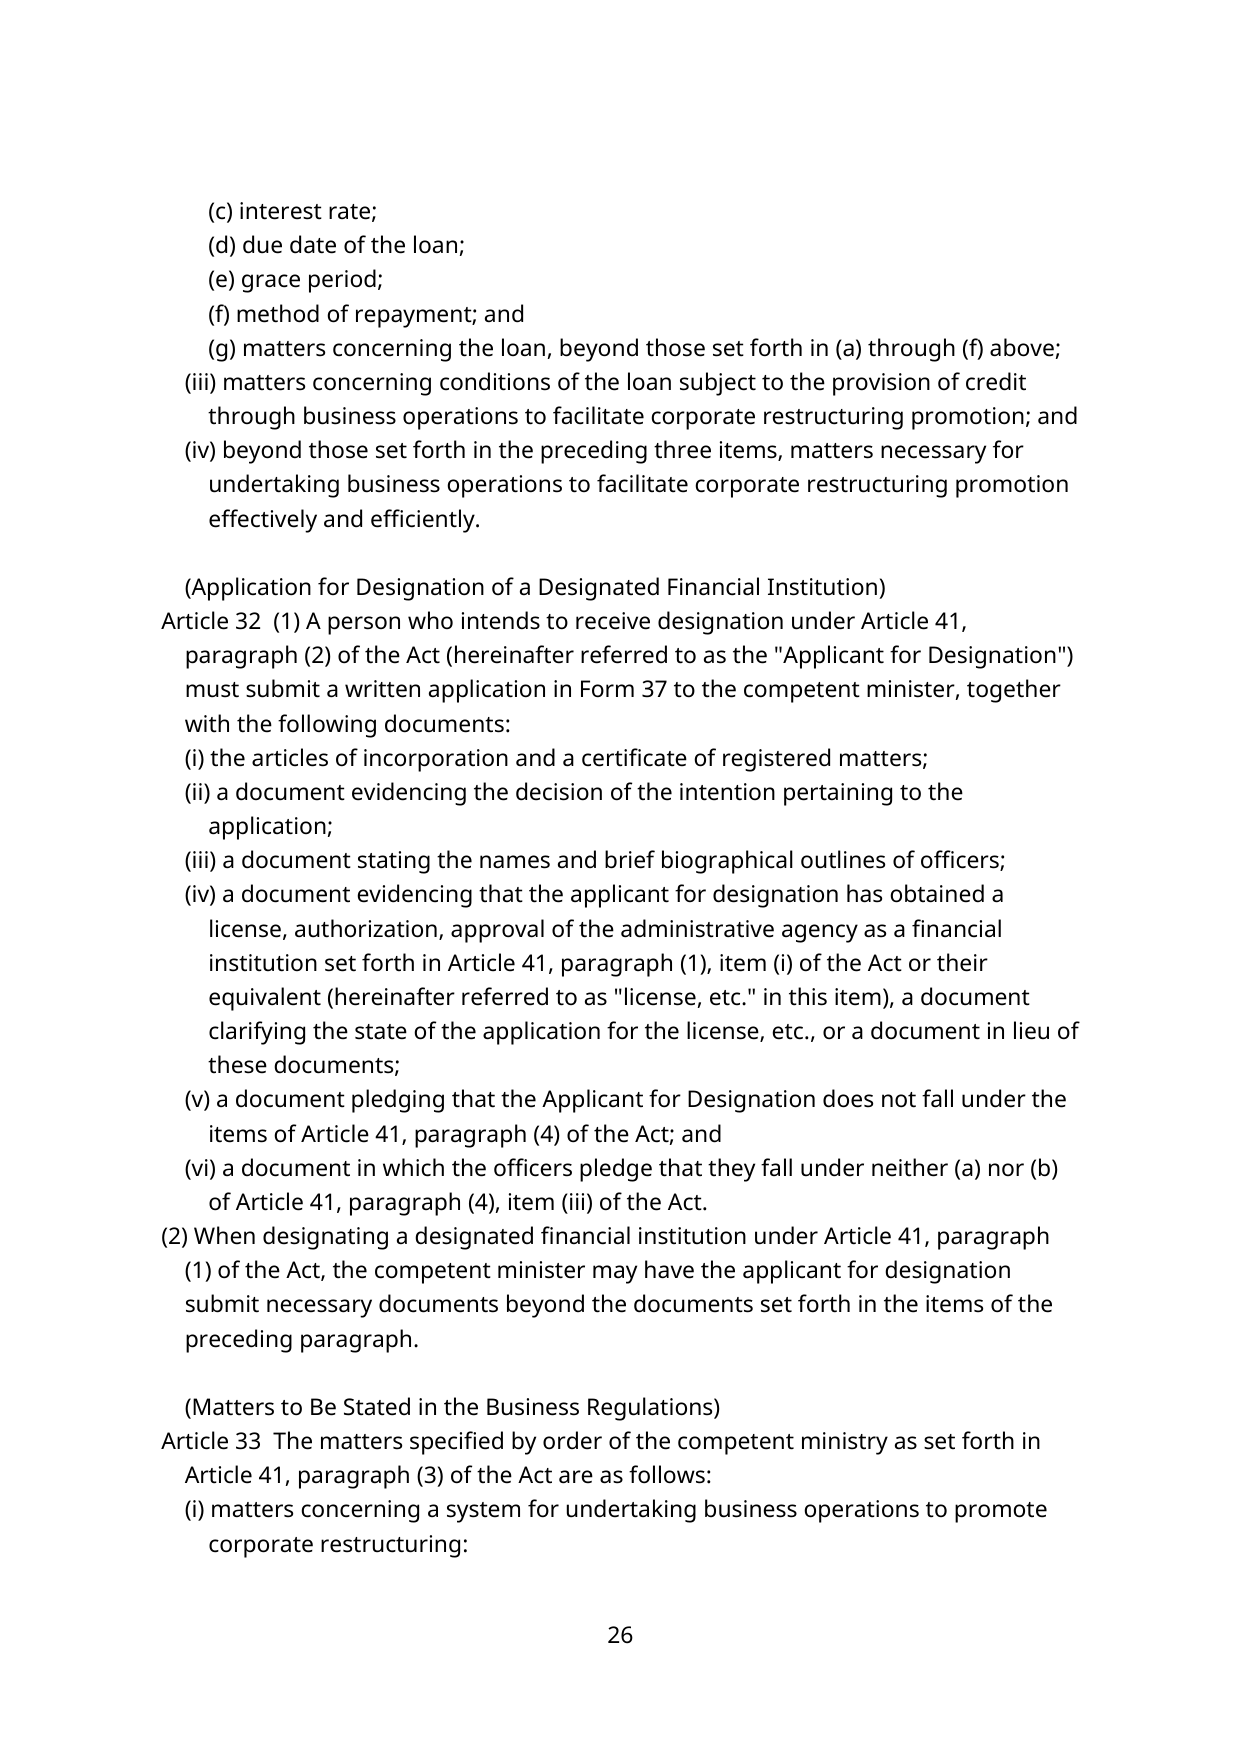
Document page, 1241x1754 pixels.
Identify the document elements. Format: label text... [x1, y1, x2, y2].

text Article 33 The matters specified by order of the competent ministry as set forth in Article 41, paragraph (3) of the Act are as follows: [161, 1424, 1079, 1492]
text (d) due date of the loan; [207, 228, 1079, 262]
text (ii) a document evidencing the decision of the intention pertaining to the application; [184, 774, 1079, 843]
text (v) a document pledging that the Applicant for Designation does not fall under the items of Article 41, paragraph (4) of the Act; and [184, 1082, 1079, 1150]
text (iii) matters concerning conditions of the loan subject to the provision of credit through business operations to facilitate corporate restructuring promotion; and [184, 364, 1079, 433]
text (iii) a document stating the names and brief biographical outlines of officers; [184, 843, 1079, 877]
text (iv) a document evidencing that the applicant for designation has obtained a license, authorization, approval of the administrative agency as a financial institution set forth in Article 41, paragraph (1), item (i) of the Act or their equivalent (hereinafter referred to as "license, etc." in this item), a document clarifying the state of the application for the license, etc., or a document in lieu of these documents; [184, 877, 1079, 1082]
text (i) matters concerning a system for undertaking business operations to promote corporate restructuring: [184, 1492, 1079, 1560]
text (iv) beyond those set forth in the preceding three items, matters necessary for undertaking business operations to facilitate corporate restructuring promotion effectively and efficiently. [184, 433, 1079, 535]
text (f) method of repayment; and [207, 296, 1079, 330]
text (i) the articles of incorporation and a certificate of registered matters; [184, 740, 1079, 774]
text (Application for Designation of a Designated Financial Institution) [184, 569, 1079, 604]
text (Matters to Be Stated in the Business Regulations) [184, 1389, 1079, 1424]
text (e) grace period; [207, 262, 1079, 296]
text (c) interest rate; [207, 194, 1079, 228]
text (2) When designating a designated financial institution under Article 41, paragraph (1) of the Act, the competent minister may have the applicant for designation submit necessary documents beyond the documents set forth in the items of the preceding paragraph. [161, 1219, 1079, 1355]
text Article 32 (1) A person who intends to receive designation under Article 41, paragraph (2) of the Act (hereinafter referred to as the "Applicant for Designation") must submit a written application in Form 37 to the competent minister, together with the following documents: [161, 604, 1079, 740]
text (vi) a document in which the officers pledge that they fall under neither (a) nor (b) of Article 41, paragraph (4), item (iii) of the Act. [184, 1150, 1079, 1219]
text (g) matters concerning the loan, beyond those set forth in (a) through (f) above; [207, 330, 1079, 364]
